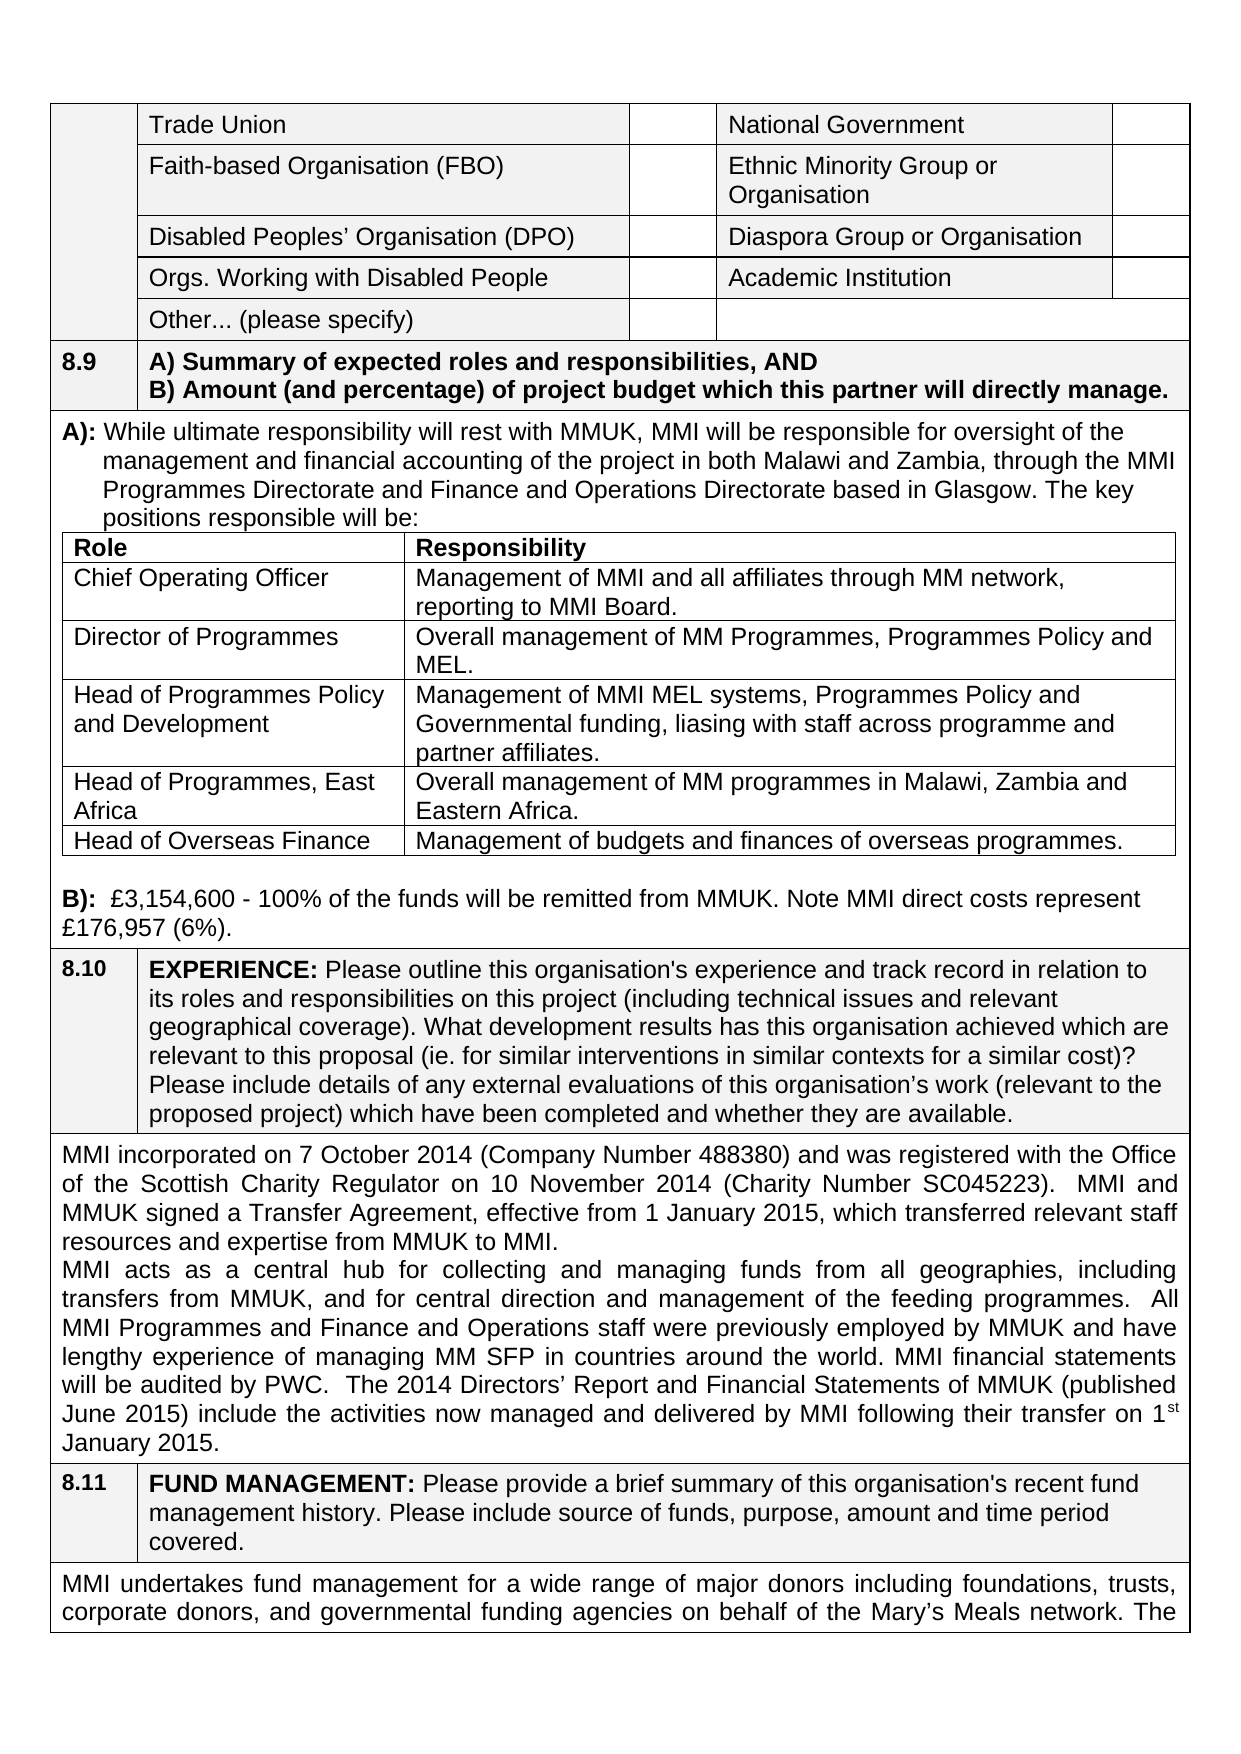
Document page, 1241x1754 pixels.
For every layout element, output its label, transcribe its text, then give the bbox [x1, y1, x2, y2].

table_cell Disabled Peoples’ Organisation (DPO) [138, 216, 629, 256]
table_cell Faith-based Organisation (FBO) [138, 145, 629, 215]
table_cell A): While ultimate responsibility will rest with MMUK, MMI will be responsible for oversight of the management and financial accounting of the project in both Malawi and Zambia, through the MMI Programmes Directorate and Finance and Operations Directorate based in Glasgow. The key positions responsible will be: B): £3,154,600 - 100% of the funds will be remitted from MMUK. Note MMI direct costs represent £176,957 (6%). [51, 411, 1189, 948]
table_cell 8.11 [51, 1464, 137, 1562]
table_cell 8.10 [51, 949, 137, 1133]
table_cell [1113, 145, 1189, 215]
table_cell [1113, 104, 1189, 144]
table_cell Other... (please specify) [138, 299, 629, 340]
table_cell [630, 104, 716, 144]
table_cell Orgs. Working with Disabled People [138, 258, 629, 298]
table_cell Diaspora Group or Organisation [717, 216, 1112, 256]
table_cell [717, 299, 1189, 340]
table_cell MMI incorporated on 7 October 2014 (Company Number 488380) and was registered with the Office of the Scottish Charity Regulator on 10 November 2014 (Charity Number SC045223). MMI and MMUK signed a Transfer Agreement, effective from 1 January 2015, which transferred relevant staff resources and expertise from MMUK to MMI. MMI acts as a central hub for collecting and managing funds from all geographies, including transfers from MMUK, and for central direction and management of the feeding programmes. All MMI Programmes and Finance and Operations staff were previously employed by MMUK and have lengthy experience of managing MM SFP in countries around the world. MMI financial statements will be audited by PWC. The 2014 Directors’ Report and Financial Statements of MMUK (published June 2015) include the activities now managed and delivered by MMI following their transfer on 1st January 2015. [51, 1134, 1189, 1462]
table_cell [630, 258, 716, 298]
table_cell EXPERIENCE: Please outline this organisation's experience and track record in relation to its roles and responsibilities on this project (including technical issues and relevant geographical coverage). What development results has this organisation achieved which are relevant to this proposal (ie. for similar interventions in similar contexts for a similar cost)? Please include details of any external evaluations of this organisation’s work (relevant to the proposed project) which have been completed and whether they are available. [138, 949, 1189, 1133]
table_cell [630, 299, 716, 340]
table_cell Ethnic Minority Group or Organisation [717, 145, 1112, 215]
table_cell A) Summary of expected roles and responsibilities, AND B) Amount (and percentage) of project budget which this partner will directly manage. [138, 341, 1189, 410]
table_cell [1113, 216, 1189, 256]
table_cell [1113, 258, 1189, 298]
table_cell Trade Union [138, 104, 629, 144]
table_cell [630, 216, 716, 256]
table_cell [630, 145, 716, 215]
table_cell National Government [717, 104, 1112, 144]
table_cell 8.9 [51, 341, 137, 410]
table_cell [51, 1563, 1189, 1632]
table_cell FUND MANAGEMENT: Please provide a brief summary of this organisation's recent fund management history. Please include source of funds, purpose, amount and time period covered. [138, 1464, 1189, 1562]
table_cell Academic Institution [717, 258, 1112, 298]
